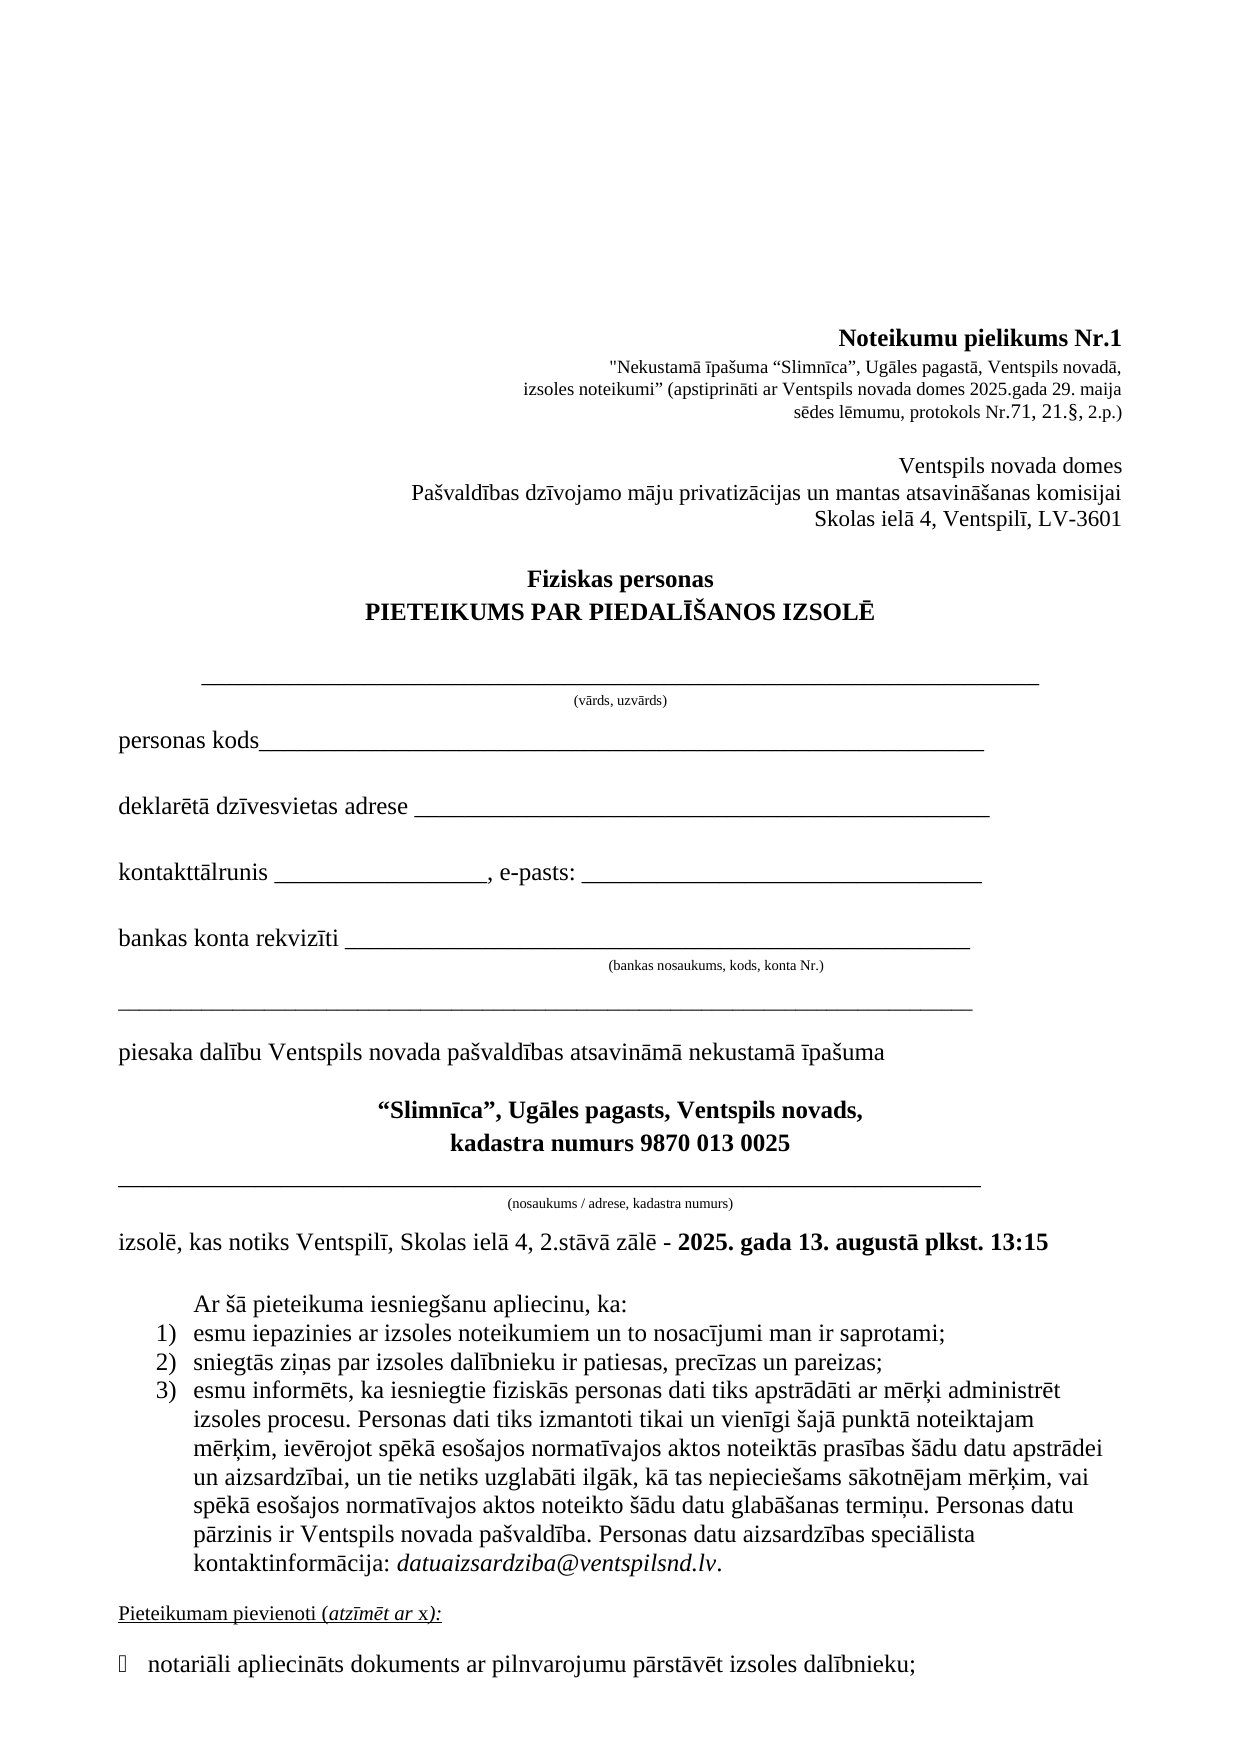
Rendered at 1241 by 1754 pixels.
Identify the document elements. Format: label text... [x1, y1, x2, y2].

text Fiziskas personas [88, 564, 1122, 593]
text sēdes lēmumu, protokols Nr.71, 21.§, 2.p.) [118, 399, 1122, 423]
text ___________________________________________________________________ [118, 659, 1122, 688]
list sniegtās ziņas par izsoles dalībnieku ir patiesas, precīzas un pareizas; [156, 1347, 1122, 1376]
text "Nekustamā īpašuma “Slimnīca”, Ugāles pagastā, Ventspils novadā, [118, 356, 1122, 378]
text personas kods__________________________________________________________ [118, 725, 1122, 754]
text _____________________________________________________________________ [118, 1161, 1122, 1190]
text Skolas ielā 4, Ventspilī, LV-3601 [118, 505, 1122, 531]
text Ventspils novada domes [493, 452, 1122, 479]
text __________________________________________________________________________________ [118, 989, 1122, 1013]
text PIETEIKUMS PAR PIEDALĪŠANOS IZSOLĒ [118, 597, 1122, 626]
list esmu iepazinies ar izsoles noteikumiem un to nosacījumi man ir saprotami; [156, 1318, 1122, 1347]
text izsoles noteikumi” (apstiprināti ar Ventspils novada domes 2025.gada 29. maija [118, 378, 1122, 399]
text Pieteikumam pievienoti (atzīmēt ar x): [118, 1601, 1122, 1625]
text bankas konta rekvizīti __________________________________________________ [118, 923, 1122, 952]
text izsolē, kas notiks Ventspilī, Skolas ielā 4, 2.stāvā zālē - 2025. gada 13. augustā plkst. 13:15 [118, 1227, 1147, 1256]
text (nosaukums / adrese, kadastra numurs) [118, 1194, 1122, 1223]
text Pašvaldības dzīvojamo māju privatizācijas un mantas atsavināšanas komisijai [118, 479, 1122, 505]
text Noteikumu pielikums Nr.1 [118, 323, 1122, 352]
text piesaka dalību Ventspils novada pašvaldības atsavināmā nekustamā īpašuma [118, 1037, 1122, 1066]
text kadastra numurs 9870 013 0025 [118, 1128, 1122, 1157]
text Ar šā pieteikuma iesniegšanu apliecinu, ka: [118, 1289, 1122, 1318]
list esmu informēts, ka iesniegtie fiziskās personas dati tiks apstrādāti ar mērķi administrēt izsoles procesu. Personas dati tiks izmantoti tikai un vienīgi šajā punktā noteiktajam mērķim, ievērojot spēkā esošajos normatīvajos aktos noteiktās prasības šādu datu apstrādei un aizsardzībai, un tie netiks uzglabāti ilgāk, kā tas nepieciešams sākotnējam mērķim, vai spēkā esošajos normatīvajos aktos noteikto šādu datu glabāšanas termiņu. Personas datu pārzinis ir Ventspils novada pašvaldība. Personas datu aizsardzības speciālista kontaktinformācija: datuaizsardziba@ventspilsnd.lv. [156, 1376, 1122, 1577]
text (vārds, uzvārds) [118, 692, 1122, 721]
text deklarētā dzīvesvietas adrese ______________________________________________ [118, 791, 1122, 820]
text (bankas nosaukums, kods, konta Nr.) [118, 956, 1122, 985]
text “Slimnīca”, Ugāles pagasts, Ventspils novads, [118, 1095, 1122, 1124]
text kontakttālrunis _________________, e-pasts: ________________________________ [118, 857, 1122, 886]
list notariāli apliecināts dokuments ar pilnvarojumu pārstāvēt izsoles dalībnieku; [118, 1649, 1122, 1678]
